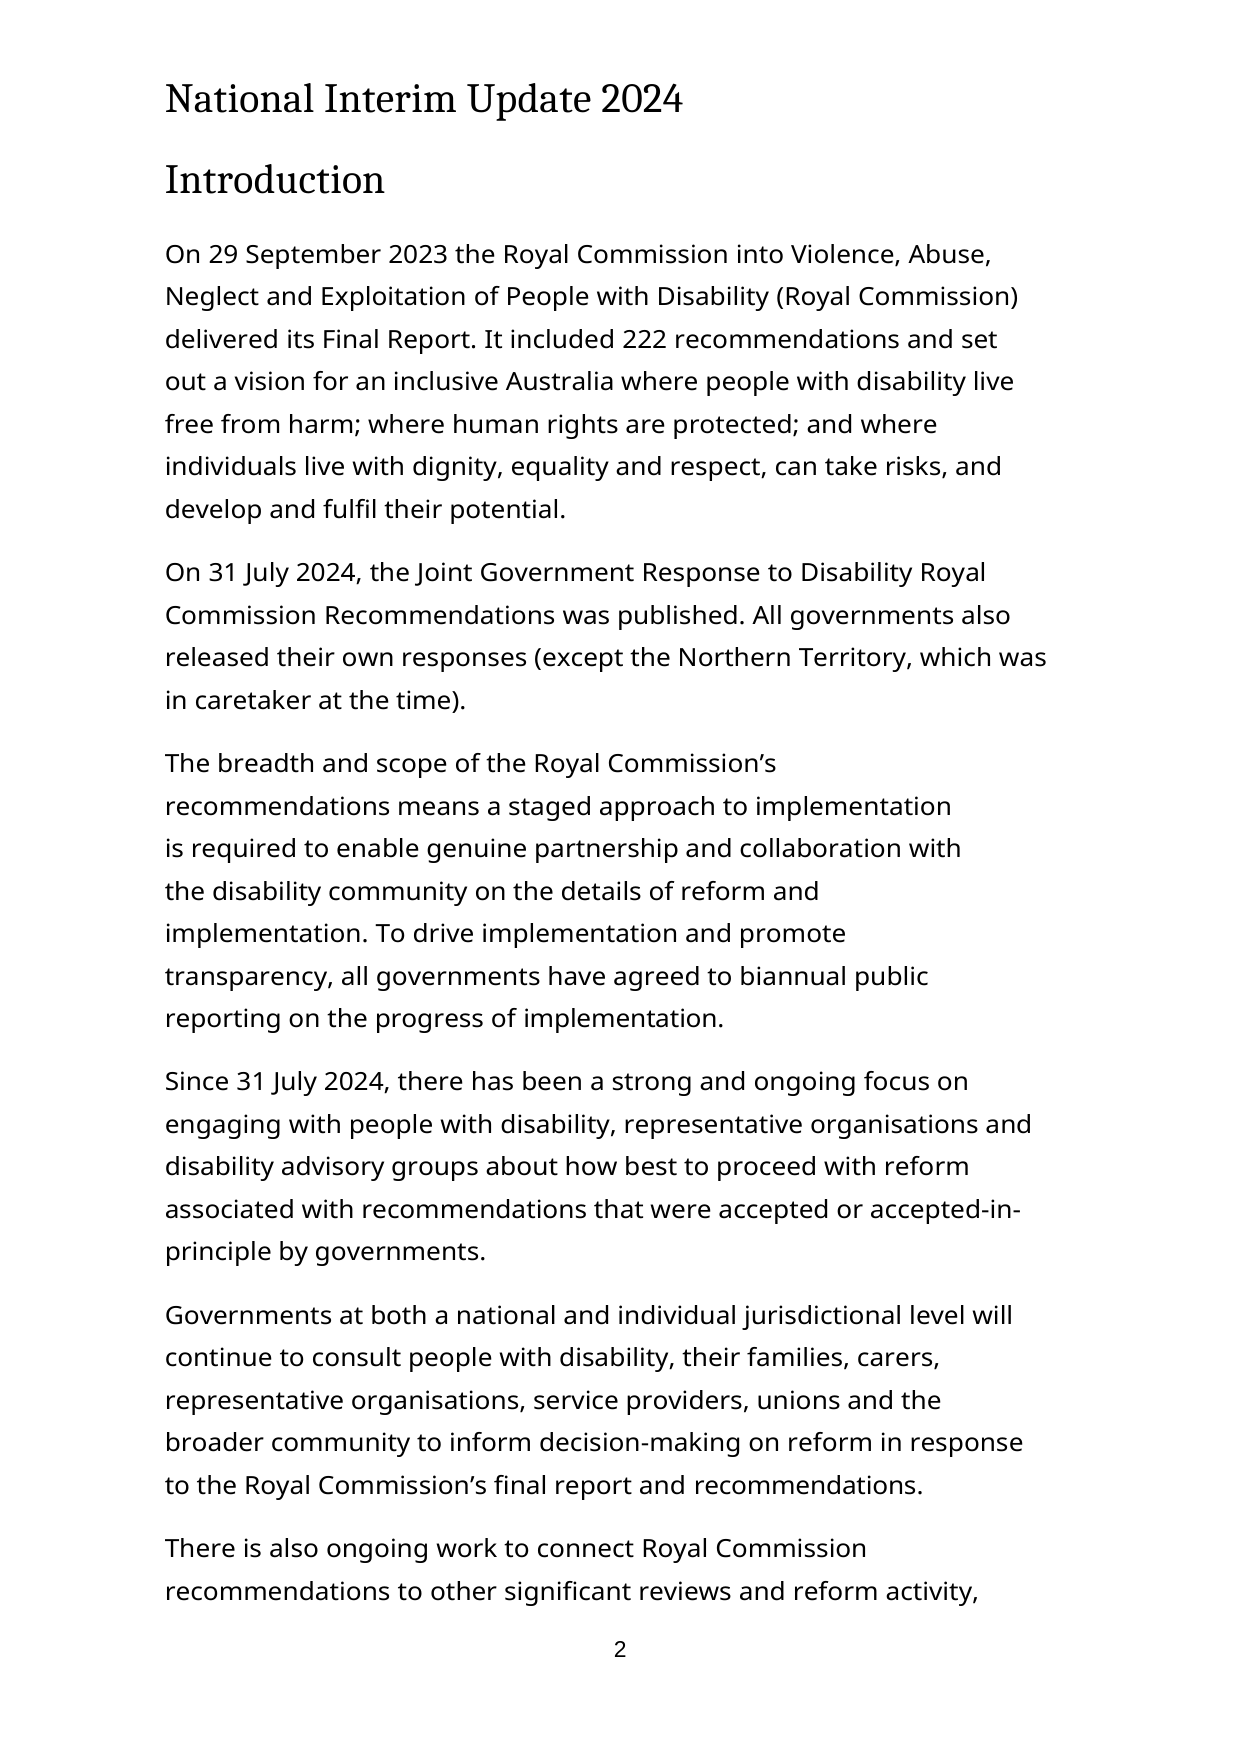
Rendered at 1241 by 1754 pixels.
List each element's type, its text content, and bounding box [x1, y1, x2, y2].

subtitle National Interim Update 2024 [164, 75, 1165, 123]
subtitle Introduction [164, 156, 1165, 204]
text On 31 July 2024, the Joint Government Response to Disability Royal Commission Recommendations was published. All governments also released their own responses (except the Northern Territory, which was in caretaker at the time). [164, 555, 1053, 716]
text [164, 1531, 1042, 1607]
text On 29 September 2023 the Royal Commission into Violence, Abuse, Neglect and Exploitation of People with Disability (Royal Commission) delivered its Final Report. It included 222 recommendations and set out a vision for an inclusive Australia where people with disability live free from harm; where human rights are protected; and where individuals live with dignity, equality and respect, can take risks, and develop and fulfil their potential. [164, 236, 1042, 526]
text The breadth and scope of the Royal Commission’s recommendations means a staged approach to implementation is required to enable genuine partnership and collaboration with the disability community on the details of reform and implementation. To drive implementation and promote transparency, all governments have agreed to biannual public reporting on the progress of implementation. [164, 746, 973, 1035]
text Governments at both a national and individual jurisdictional level will continue to consult people with disability, their families, carers, representative organisations, service providers, unions and the broader community to inform decision-making on reform in response to the Royal Commission’s final report and recommendations. [164, 1297, 1042, 1501]
text Since 31 July 2024, there has been a strong and ongoing focus on engaging with people with disability, representative organisations and disability advisory groups about how best to proceed with reform associated with recommendations that were accepted or accepted-in-principle by governments. [164, 1064, 1042, 1268]
